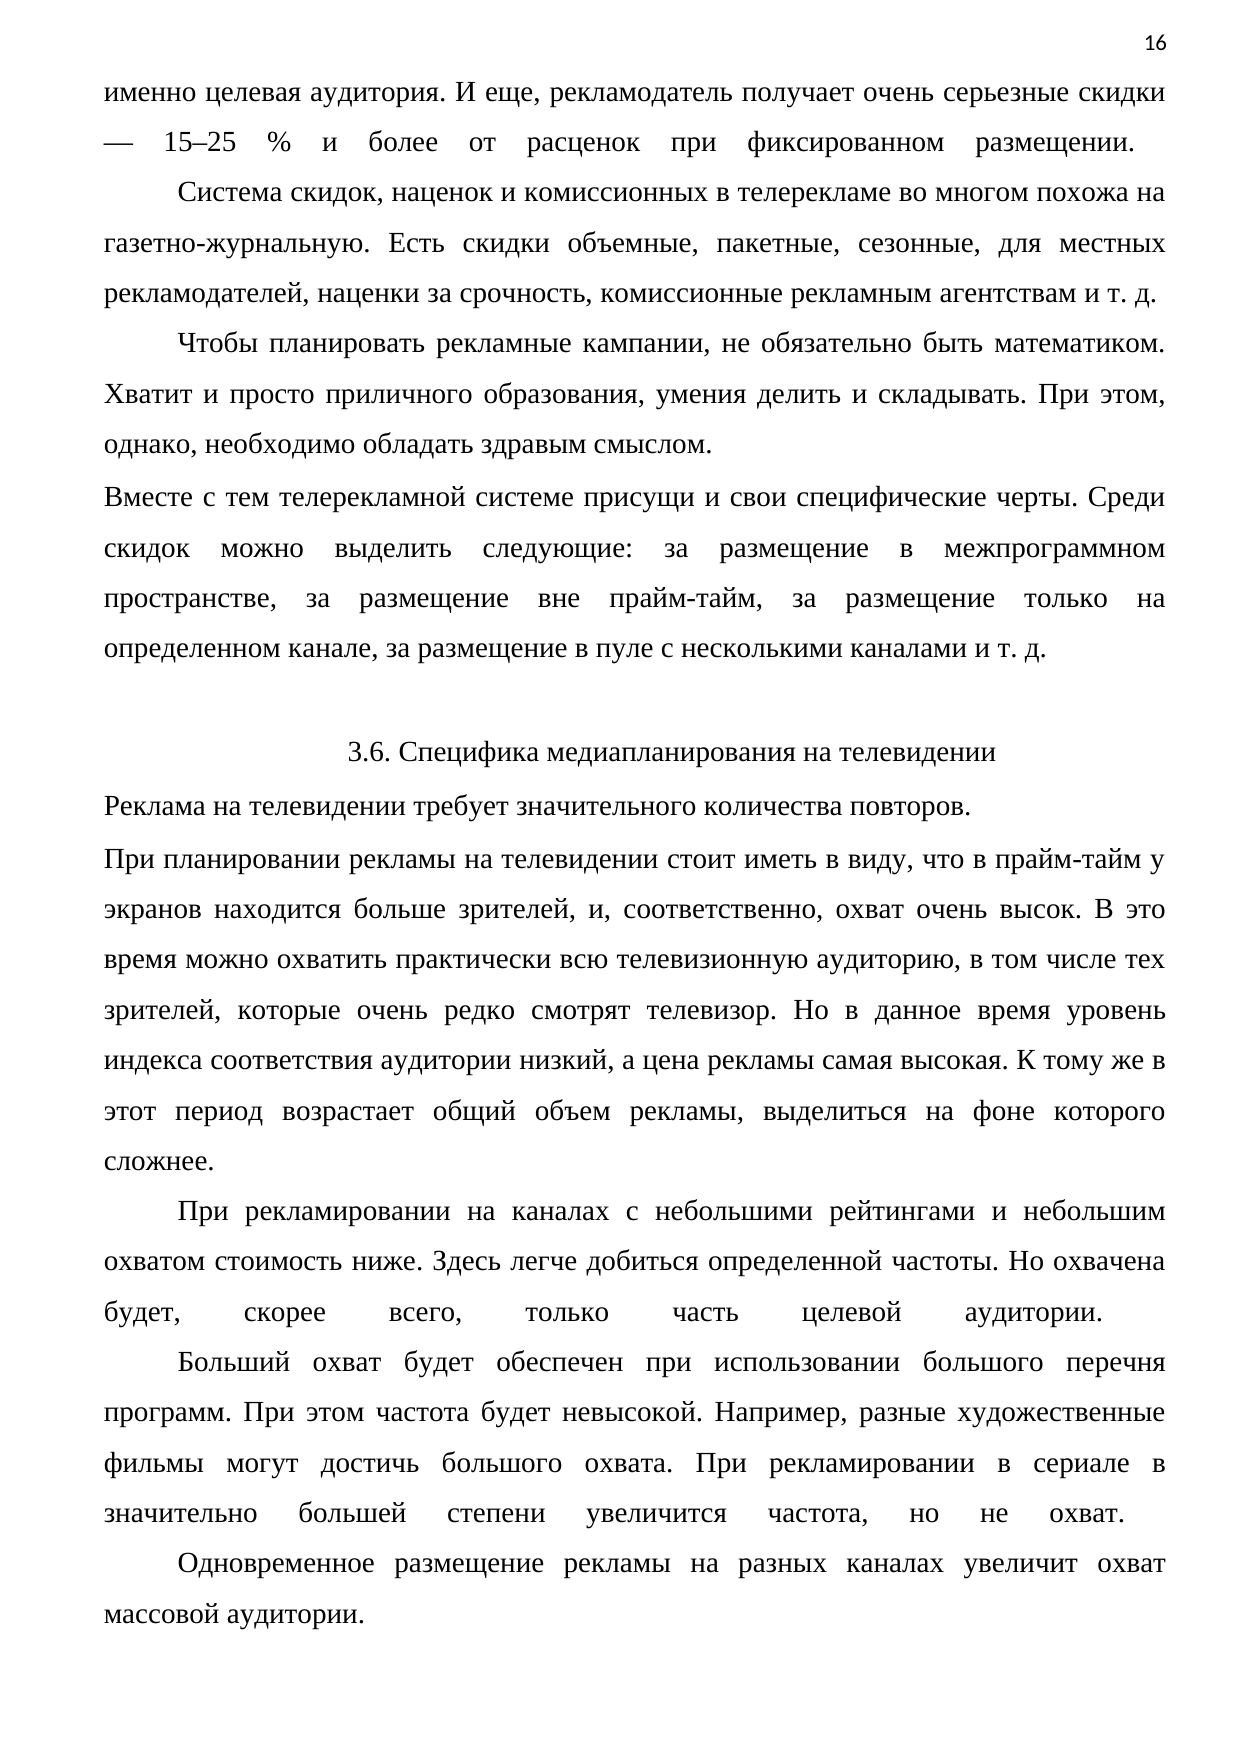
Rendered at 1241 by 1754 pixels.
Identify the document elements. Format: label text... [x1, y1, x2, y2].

text Вместе с тем телерекламной системе присущи и свои специфические черты. Среди скидок можно выделить следующие: за размещение в межпрограммном пространстве, за размещение вне прайм-тайм, за размещение только на определенном канале, за размещение в пуле с несколькими каналами и т. д. [103, 479, 1167, 664]
text Реклама на телевидении требует значительного количества повторов. [103, 788, 1167, 821]
text При планировании рекламы на телевидении стоит иметь в виду, что в прайм-тайм у экранов находится больше зрителей, и, соответственно, охват очень высок. В это время можно охватить практически всю телевизионную аудиторию, в том числе тех зрителей, которые очень редко смотрят телевизор. Но в данное время уровень индекса соответствия аудитории низкий, а цена рекламы самая высокая. К тому же в этот период возрастает общий объем рекламы, выделиться на фоне которого сложнее. При рекламировании на каналах с небольшими рейтингами и небольшим охватом стоимость ниже. Здесь легче добиться определенной частоты. Но охвачена будет, скорее всего, только часть целевой аудитории. Больший охват будет обеспечен при использовании большого перечня программ. При этом частота будет невысокой. Например, разные художественные фильмы могут достичь большого охвата. При рекламировании в сериале в значительно большей степени увеличится частота, но не охват. Одновременное размещение рекламы на разных каналах увеличит охват массовой аудитории. [103, 841, 1167, 1629]
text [103, 74, 1167, 459]
text 3.6. Специфика медиапланирования на телевидении [103, 684, 1167, 768]
